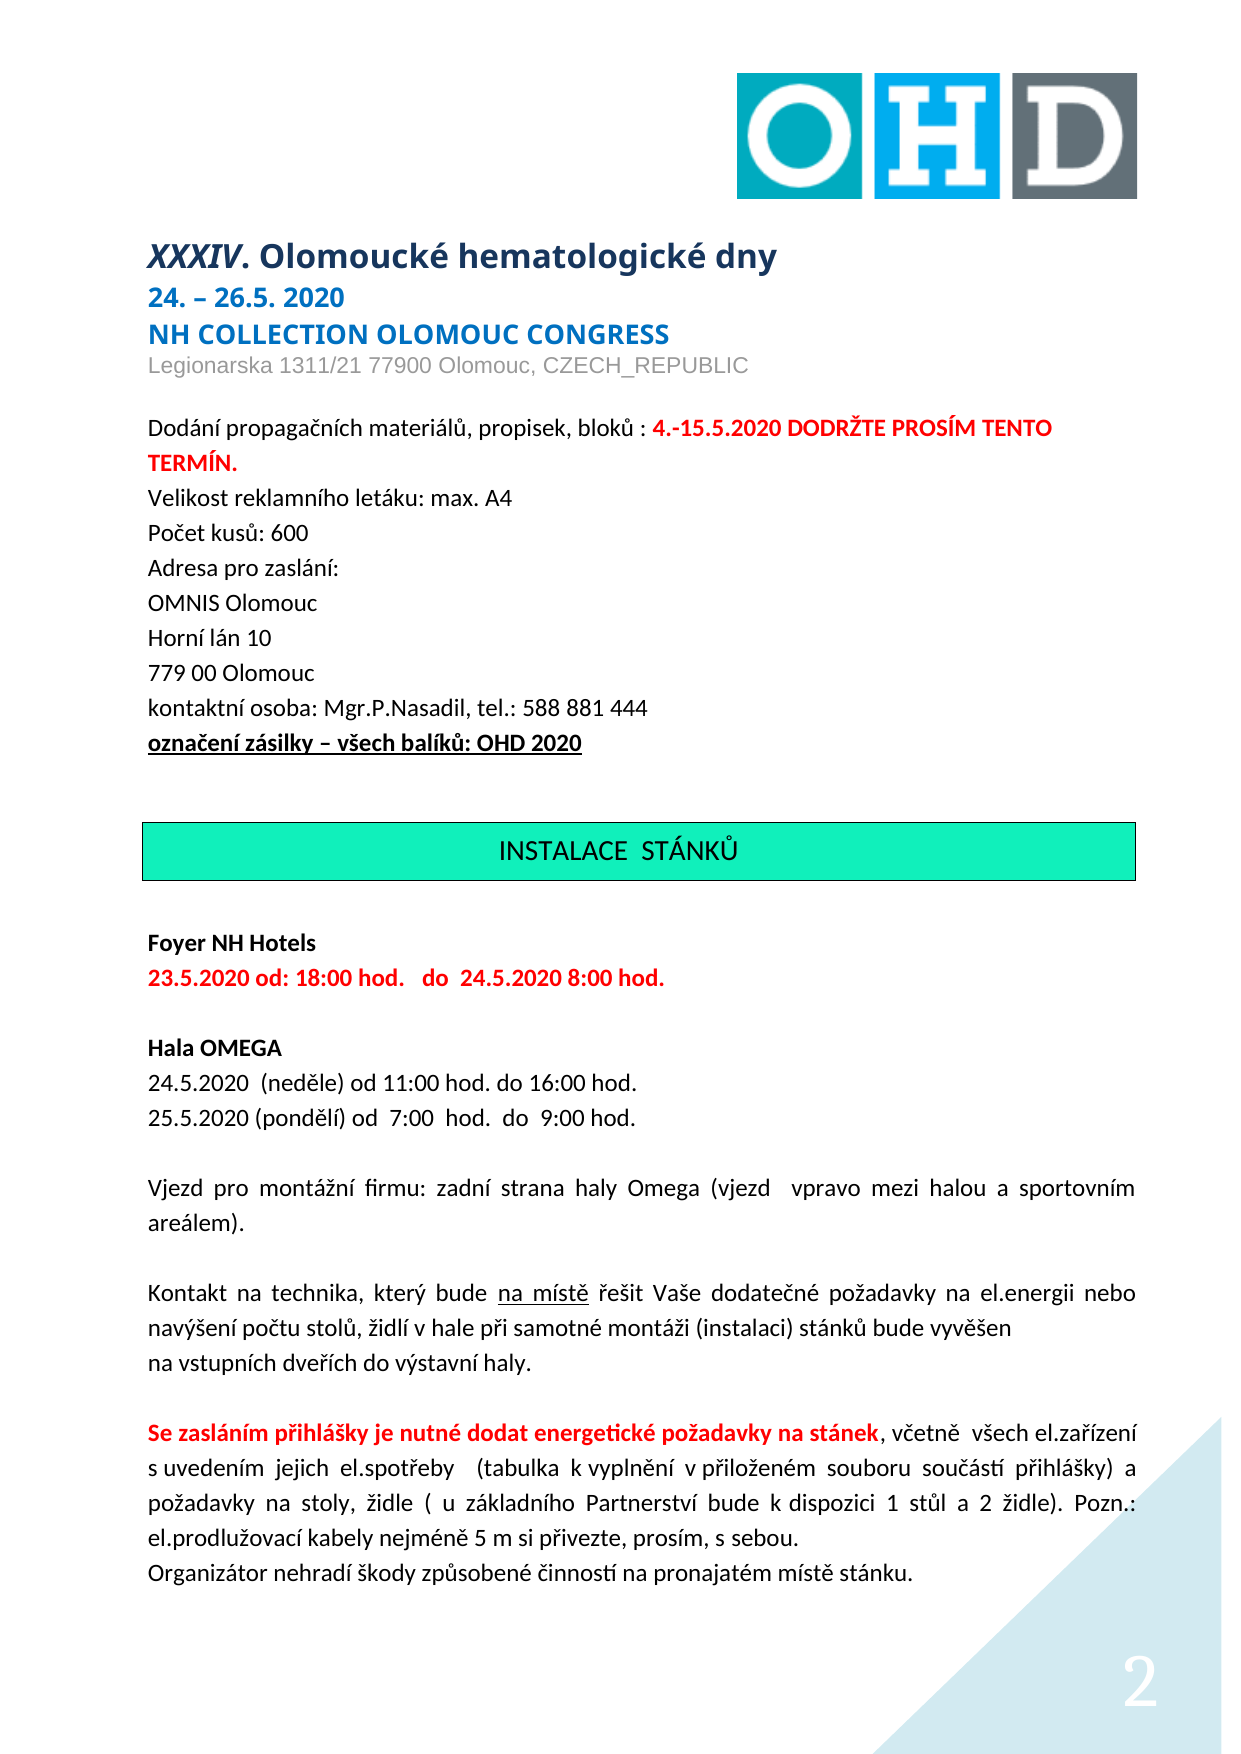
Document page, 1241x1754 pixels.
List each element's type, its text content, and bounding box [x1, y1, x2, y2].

picture [1000, 73, 1138, 199]
picture [737, 73, 874, 199]
text OMNIS Olomouc [148, 587, 1137, 618]
text Dodání propagačních materiálů, propisek, bloků : 4.-15.5.2020 DODRŽTE PROSÍM TENTO TERMÍN. [148, 412, 1137, 478]
text Horní lán 10 [148, 622, 1137, 653]
text 779 00 Olomouc [148, 657, 1137, 688]
text Organizátor nehradí škody způsobené činností na pronajatém místě stánku. [148, 1557, 1137, 1588]
text Se zasláním přihlášky je nutné dodat energetické požadavky na stánek, včetně všech el.zařízení s uvedením jejich el.spotřeby (tabulka k vyplnění v přiloženém souboru součástí přihlášky) a požadavky na stoly, židle ( u základního Partnerství bude k dispozici 1 stůl a 2 židle). Pozn.: el.prodlužovací kabely nejméně 5 m si přivezte, prosím, s sebou. [148, 1417, 1137, 1553]
text INSTALACE STÁNKŮ [148, 832, 1137, 868]
text Velikost reklamního letáku: max. A4 [148, 482, 1137, 513]
picture [889, 86, 985, 186]
text Vjezd pro montážní firmu: zadní strana haly Omega (vjezd vpravo mezi halou a sportovním areálem). [148, 1172, 1137, 1238]
text 24.5.2020 (neděle) od 11:00 hod. do 16:00 hod. [148, 1067, 1137, 1098]
text na vstupních dveřích do výstavní haly. [148, 1347, 1137, 1378]
text 25.5.2020 (pondělí) od 7:00 hod. do 9:00 hod. [148, 1102, 1137, 1133]
text Kontakt na technika, který bude na místě řešit Vaše dodatečné požadavky na el.energii nebo navýšení počtu stolů, židlí v hale při samotné montáži (instalaci) stánků bude vyvěšen [148, 1277, 1137, 1343]
text Foyer NH Hotels [148, 927, 1137, 958]
text Adresa pro zaslání: [148, 552, 1137, 583]
text Hala OMEGA [148, 1032, 1137, 1063]
text Počet kusů: 600 [148, 517, 1137, 548]
text označení zásilky – všech balíků: OHD 2020 [148, 727, 1137, 758]
text kontaktní osoba: Mgr.P.Nasadil, tel.: 588 881 444 [148, 692, 1137, 723]
text 23.5.2020 od: 18:00 hod. do 24.5.2020 8:00 hod. [148, 962, 1137, 993]
